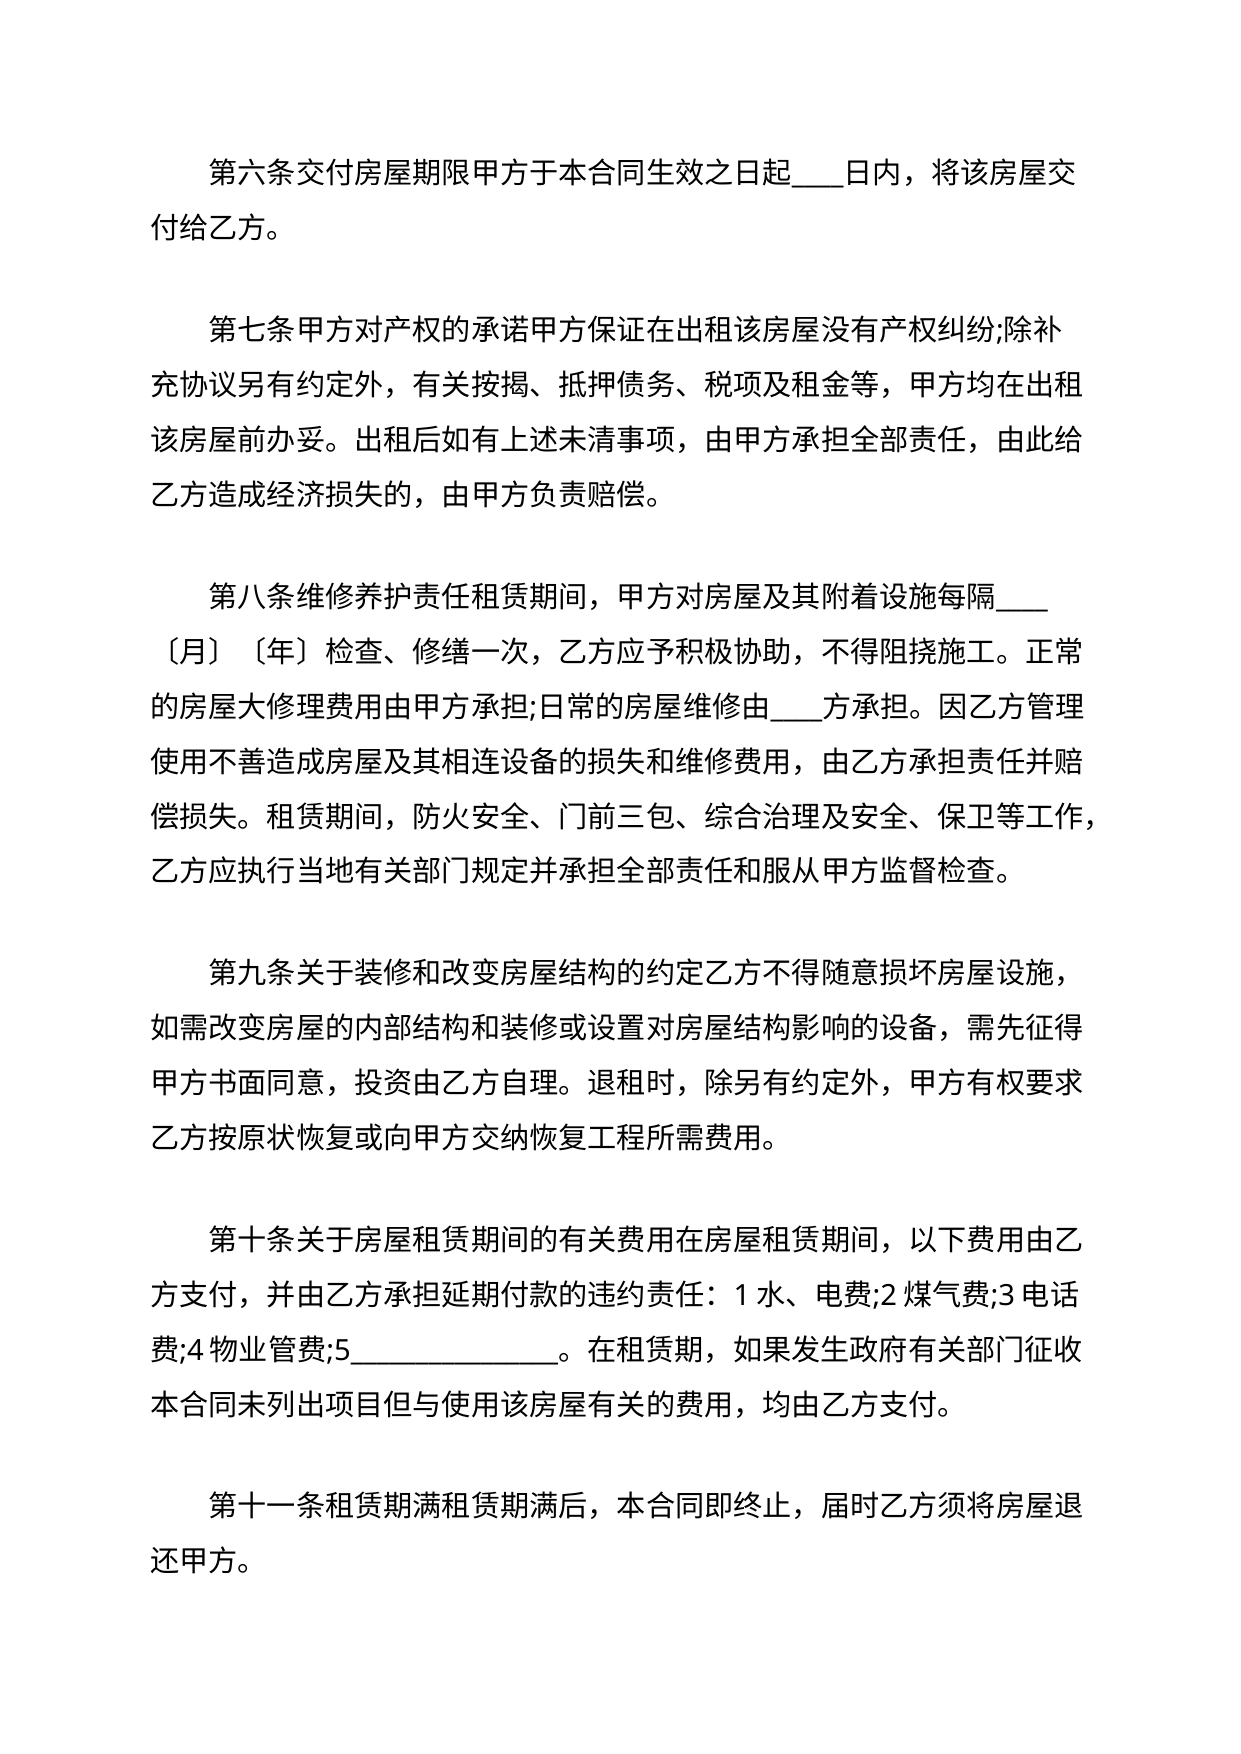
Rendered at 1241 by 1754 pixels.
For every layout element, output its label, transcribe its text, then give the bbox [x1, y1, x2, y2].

text 第六条交付房屋期限甲方于本合同生效之日起____日内，将该房屋交付给乙方。 [150, 150, 1090, 247]
text 第八条维修养护责任租赁期间，甲方对房屋及其附着设施每隔____〔月〕〔年〕检查、修缮一次，乙方应予积极协助，不得阻挠施工。正常的房屋大修理费用由甲方承担;日常的房屋维修由____方承担。因乙方管理使用不善造成房屋及其相连设备的损失和维修费用，由乙方承担责任并赔偿损失。租赁期间，防火安全、门前三包、综合治理及安全、保卫等工作，乙方应执行当地有关部门规定并承担全部责任和服从甲方监督检查。 [150, 573, 1090, 890]
text 第十条关于房屋租赁期间的有关费用在房屋租赁期间，以下费用由乙方支付，并由乙方承担延期付款的违约责任：1水、电费;2煤气费;3电话费;4物业管费;5________________。在租赁期，如果发生政府有关部门征收本合同未列出项目但与使用该房屋有关的费用，均由乙方支付。 [150, 1216, 1090, 1423]
text 第九条关于装修和改变房屋结构的约定乙方不得随意损坏房屋设施，如需改变房屋的内部结构和装修或设置对房屋结构影响的设备，需先征得甲方书面同意，投资由乙方自理。退租时，除另有约定外，甲方有权要求乙方按原状恢复或向甲方交纳恢复工程所需费用。 [150, 950, 1090, 1157]
text 第七条甲方对产权的承诺甲方保证在出租该房屋没有产权纠纷;除补充协议另有约定外，有关按揭、抵押债务、税项及租金等，甲方均在出租该房屋前办妥。出租后如有上述未清事项，由甲方承担全部责任，由此给乙方造成经济损失的，由甲方负责赔偿。 [150, 307, 1090, 514]
text 第十一条租赁期满租赁期满后，本合同即终止，届时乙方须将房屋退还甲方。 [150, 1483, 1090, 1580]
